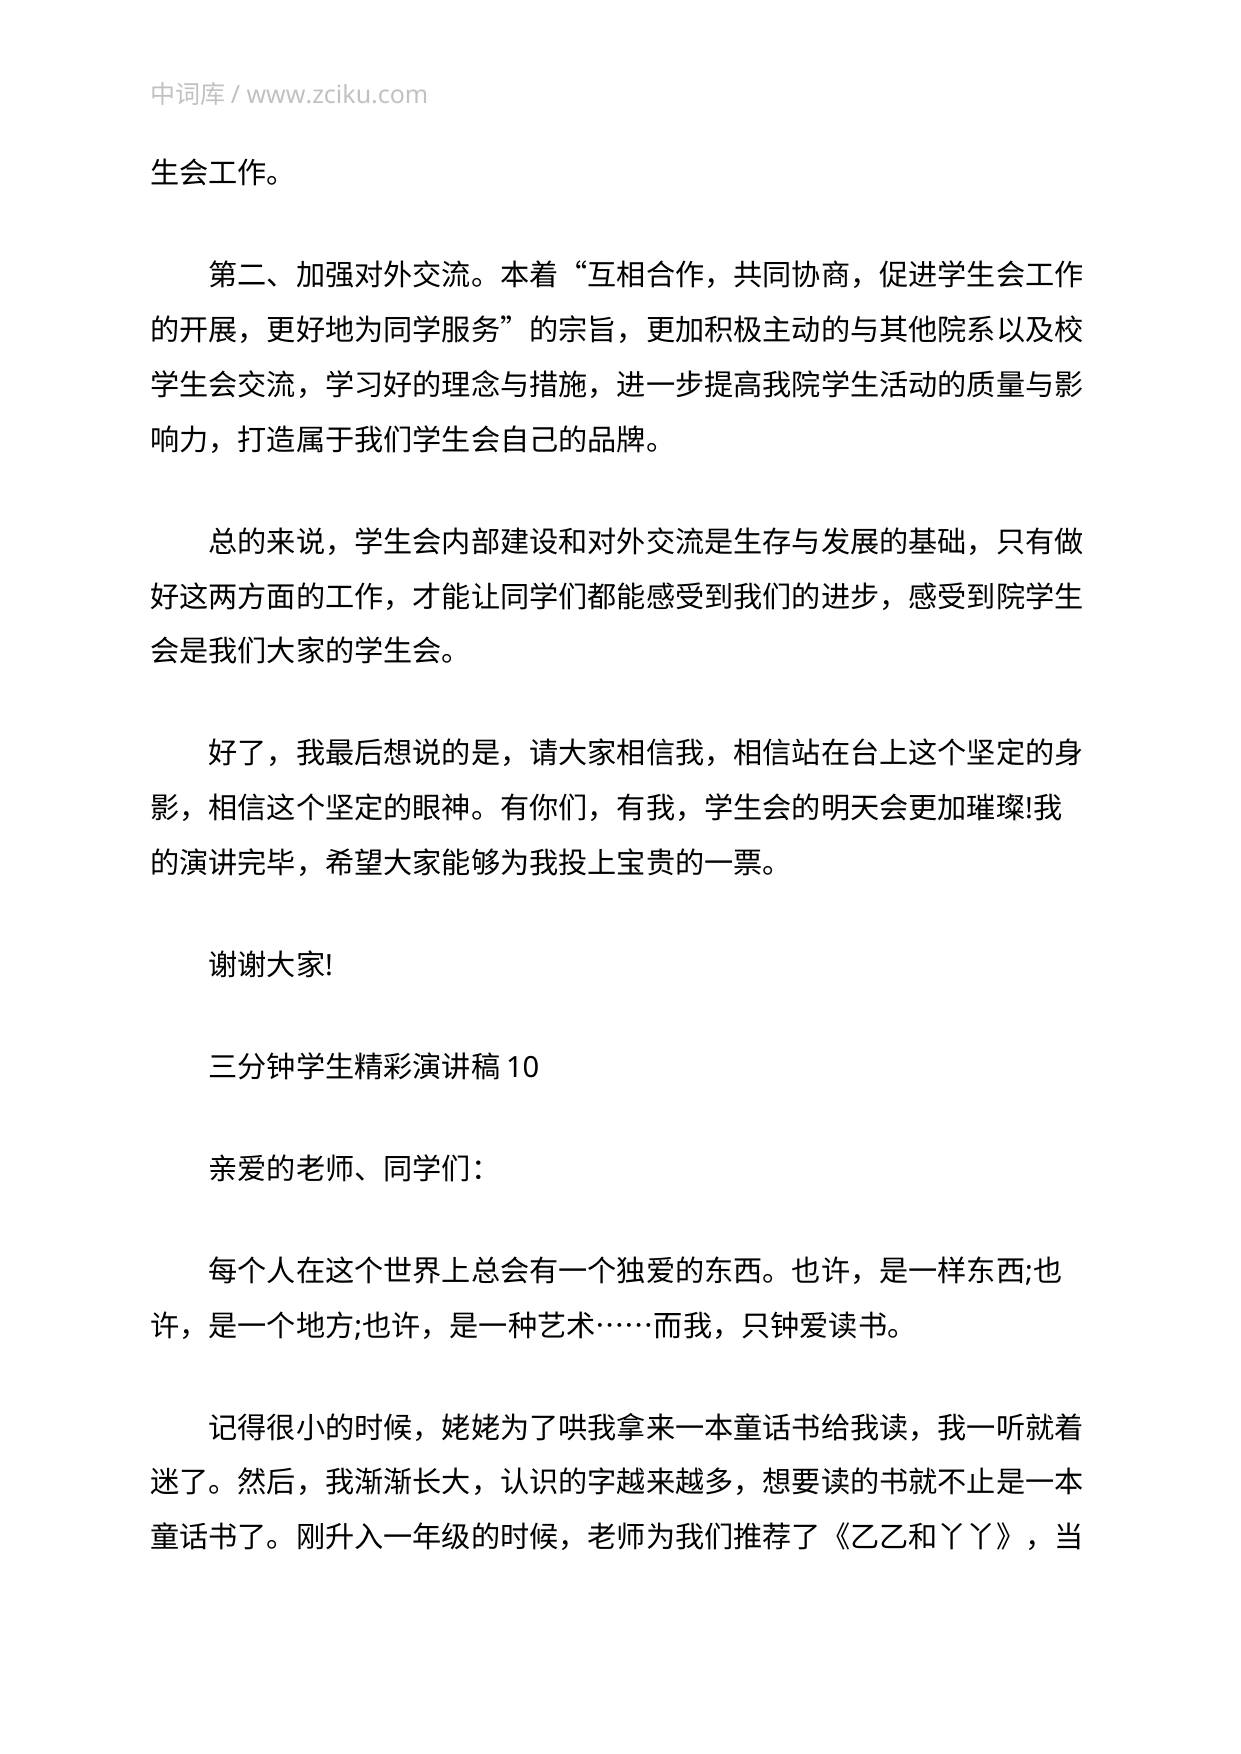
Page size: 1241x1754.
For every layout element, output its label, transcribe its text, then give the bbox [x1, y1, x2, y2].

text 每个人在这个世界上总会有一个独爱的东西。也许，是一样东西;也许，是一个地方;也许，是一种艺术……而我，只钟爱读书。 [150, 1247, 1090, 1344]
text 总的来说，学生会内部建设和对外交流是生存与发展的基础，只有做好这两方面的工作，才能让同学们都能感受到我们的进步，感受到院学生会是我们大家的学生会。 [150, 518, 1090, 670]
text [150, 150, 1090, 192]
text 亲爱的老师、同学们： [150, 1145, 1090, 1188]
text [150, 1404, 1090, 1556]
text 三分钟学生精彩演讲稿10 [150, 1043, 1090, 1086]
text 第二、加强对外交流。本着“互相合作，共同协商，促进学生会工作的开展，更好地为同学服务”的宗旨，更加积极主动的与其他院系以及校学生会交流，学习好的理念与措施，进一步提高我院学生活动的质量与影响力，打造属于我们学生会自己的品牌。 [150, 252, 1090, 459]
text 好了，我最后想说的是，请大家相信我，相信站在台上这个坚定的身影，相信这个坚定的眼神。有你们，有我，学生会的明天会更加璀璨!我的演讲完毕，希望大家能够为我投上宝贵的一票。 [150, 730, 1090, 882]
text 谢谢大家! [150, 941, 1090, 984]
